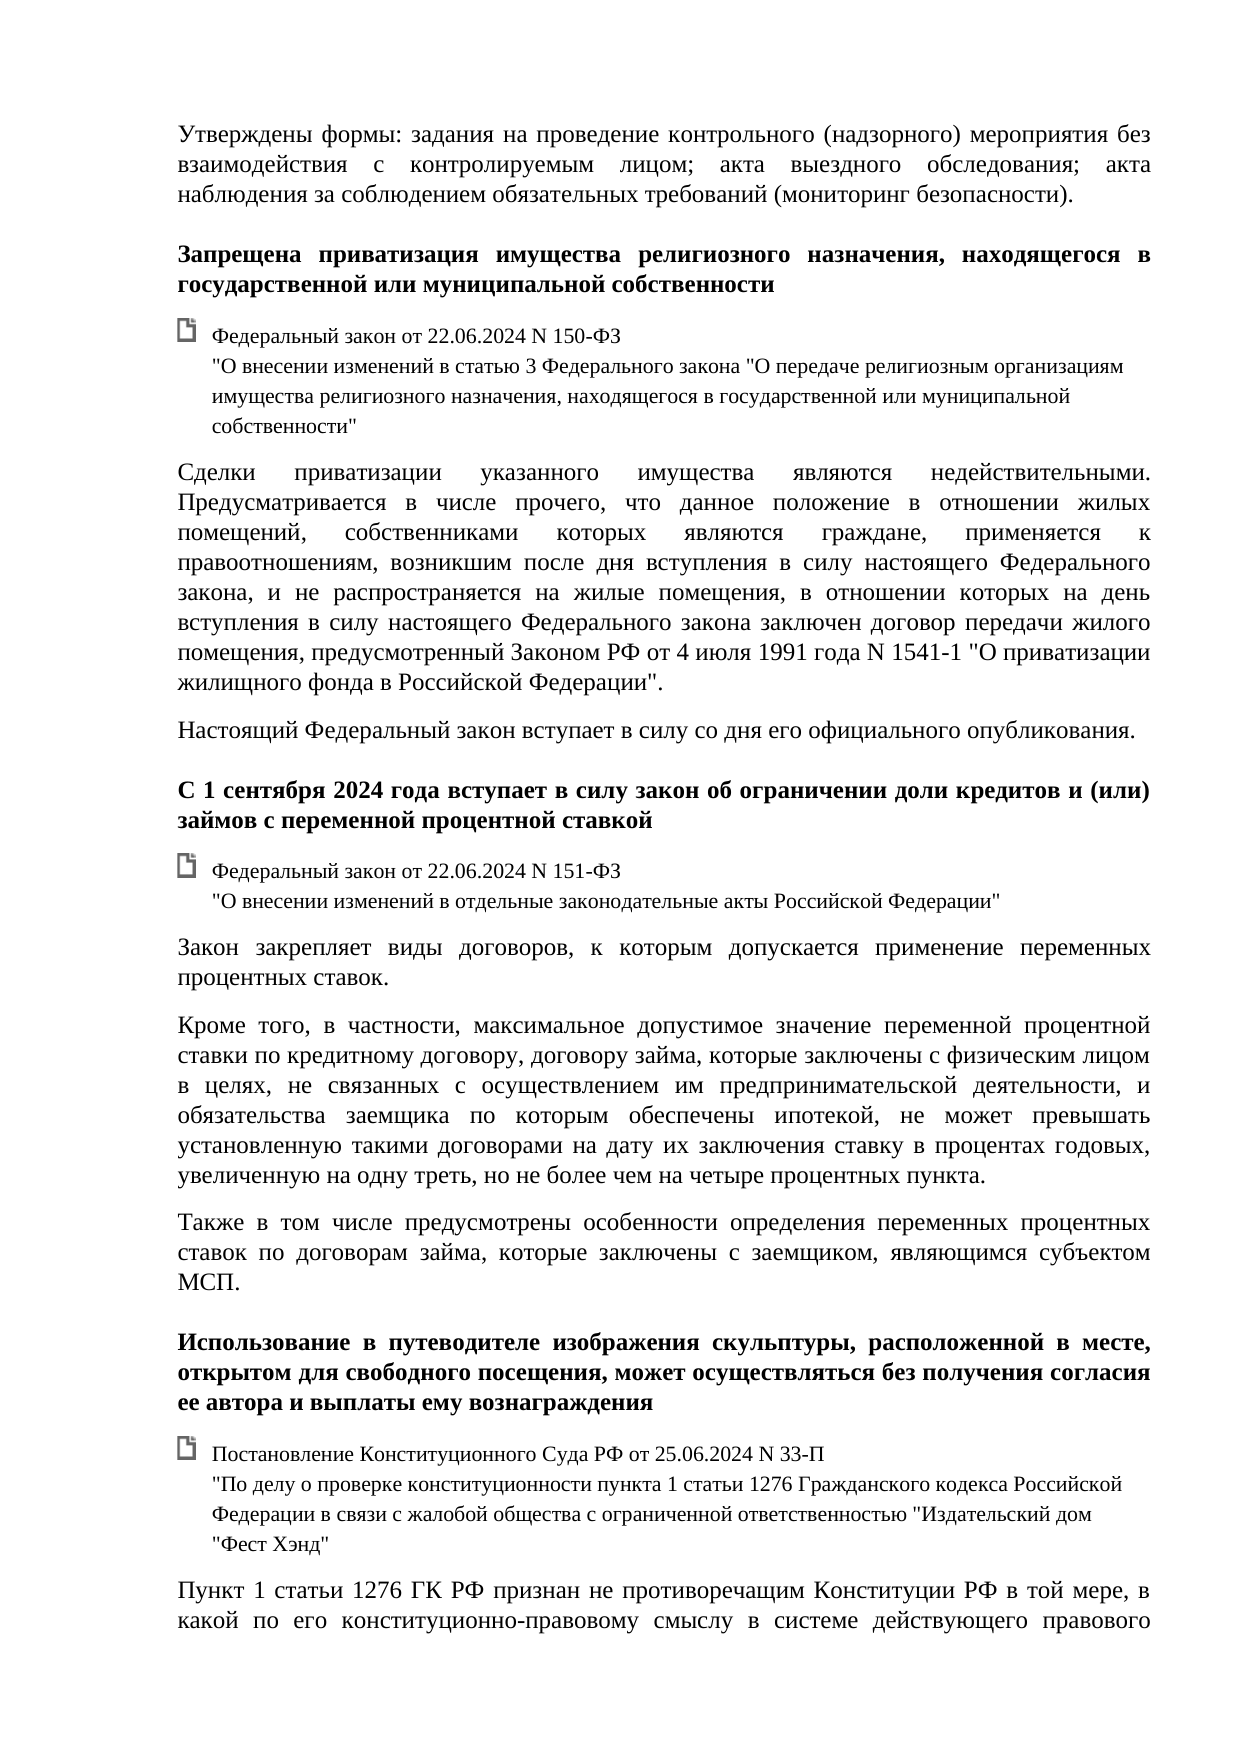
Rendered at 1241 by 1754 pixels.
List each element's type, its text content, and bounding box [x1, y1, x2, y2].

text С 1 сентября 2024 года вступает в силу закон об ограничении доли кредитов и (или) займов с переменной процентной ставкой [177, 773, 1152, 833]
text Запрещена приватизация имущества религиозного назначения, находящегося в государственной или муниципальной собственности [177, 238, 1152, 298]
text Настоящий Федеральный закон вступает в силу со дня его официального опубликования. [177, 713, 1152, 743]
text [177, 1574, 1152, 1634]
picture [177, 318, 196, 342]
text Закон закрепляет виды договоров, к которым допускается применение переменных процентных ставок. [177, 931, 1152, 991]
text Также в том числе предусмотрены особенности определения переменных процентных ставок по договорам займа, которые заключены с заемщиком, являющимся субъектом МСП. [177, 1206, 1152, 1296]
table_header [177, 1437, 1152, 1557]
text Использование в путеводителе изображения скульптуры, расположенной в месте, открытом для свободного посещения, может осуществляться без получения согласия ее автора и выплаты ему вознаграждения [177, 1326, 1152, 1416]
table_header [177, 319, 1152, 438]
text Сделки приватизации указанного имущества являются недействительными. Предусматривается в числе прочего, что данное положение в отношении жилых помещений, собственниками которых являются граждане, применяется к правоотношениям, возникшим после дня вступления в силу настоящего Федерального закона, и не распространяется на жилые помещения, в отношении которых на день вступления в силу настоящего Федерального закона заключен договор передачи жилого помещения, предусмотренный Законом РФ от 4 июля 1991 года N 1541-1 "О приватизации жилищного фонда в Российской Федерации". [177, 456, 1152, 696]
picture [177, 853, 196, 878]
text Кроме того, в частности, максимальное допустимое значение переменной процентной ставки по кредитному договору, договору займа, которые заключены с физическим лицом в целях, не связанных с осуществлением им предпринимательской деятельности, и обязательства заемщика по которым обеспечены ипотекой, не может превышать установленную такими договорами на дату их заключения ставку в процентах годовых, увеличенную на одну треть, но не более чем на четыре процентных пункта. [177, 1009, 1152, 1189]
picture [177, 1436, 196, 1460]
text Утверждены формы: задания на проведение контрольного (надзорного) мероприятия без взаимодействия с контролируемым лицом; акта выездного обследования; акта наблюдения за соблюдением обязательных требований (мониторинг безопасности). [177, 118, 1152, 208]
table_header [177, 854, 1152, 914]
